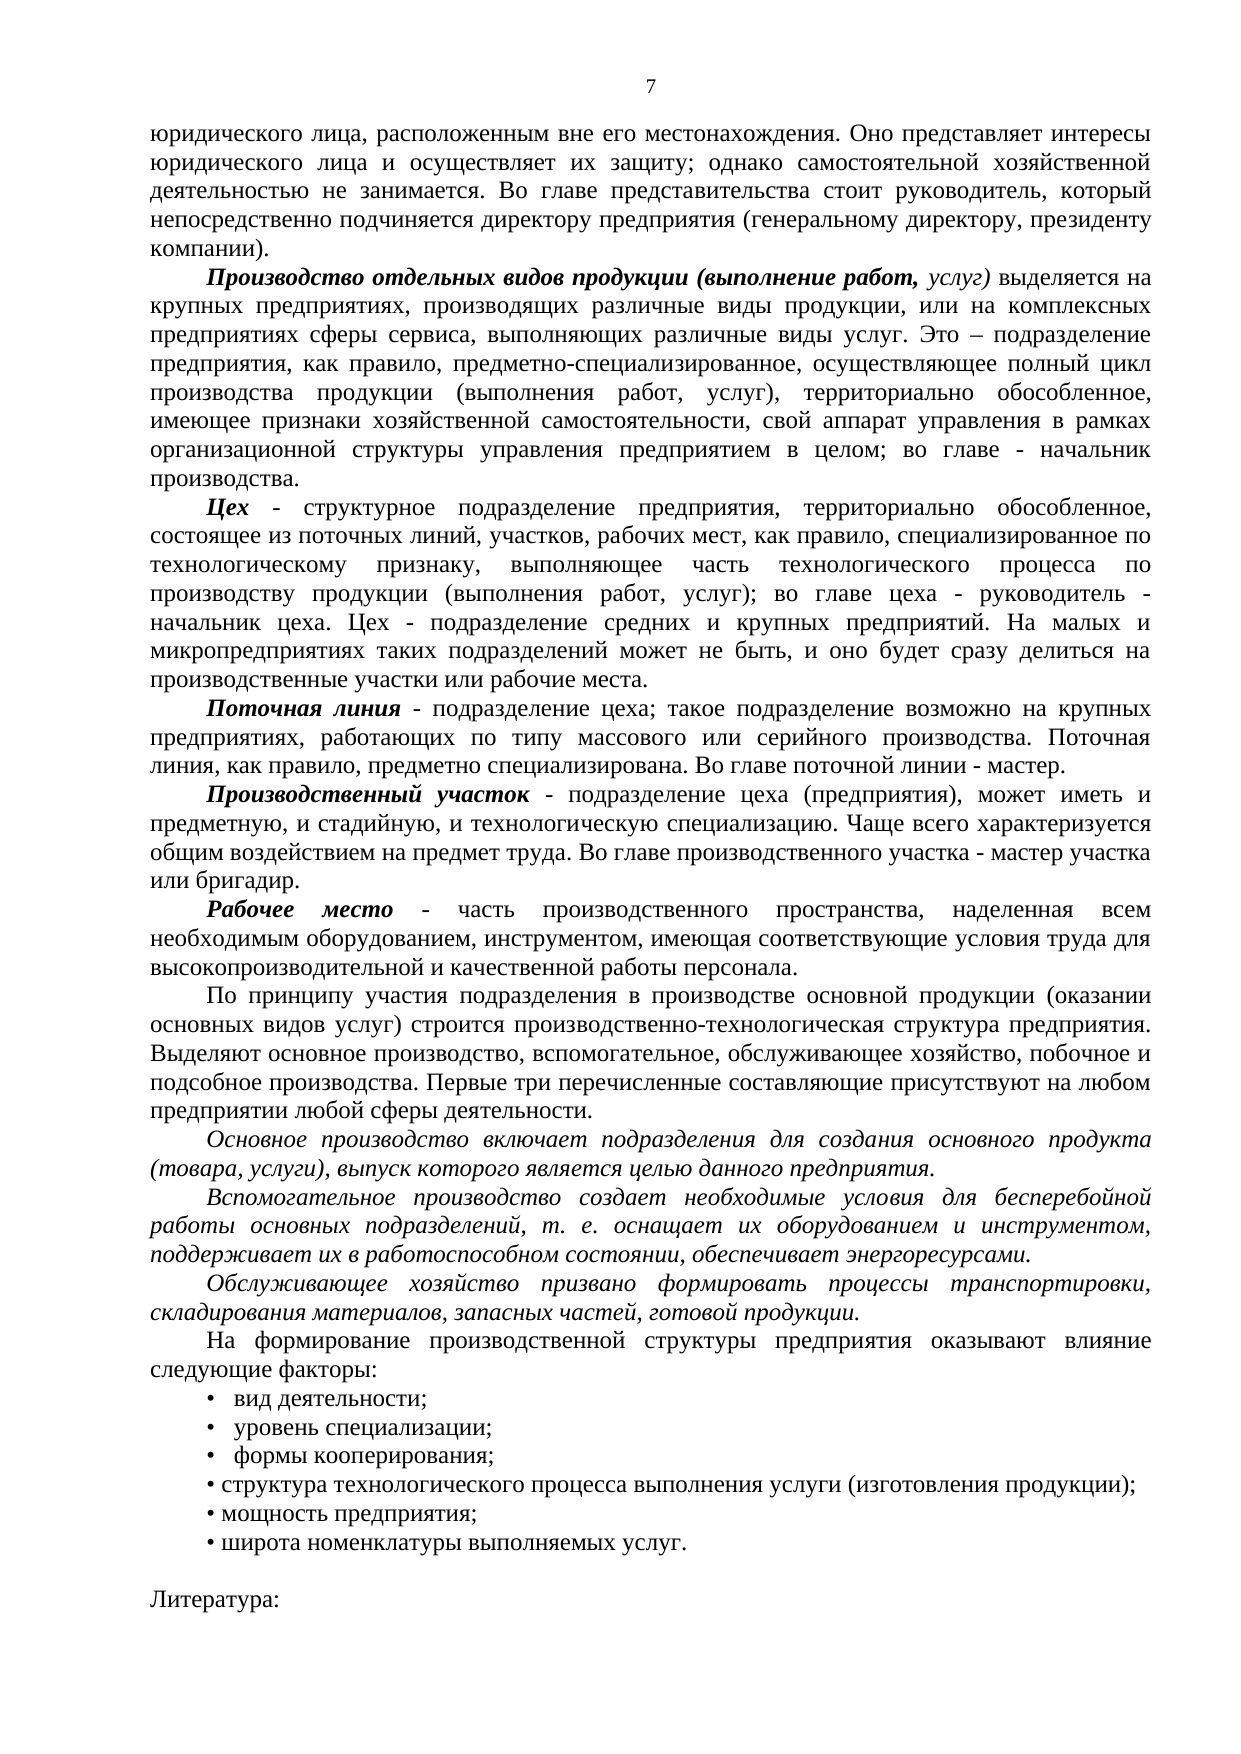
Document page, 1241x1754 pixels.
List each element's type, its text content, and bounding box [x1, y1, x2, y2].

text Поточная линия - подразделение цеха; такое подразделение возможно на крупных предприятиях, работающих по типу массового или серийного производства. Поточная линия, как правило, предметно специализирована. Во главе поточной линии - мастер. [150, 693, 1152, 779]
text Цех - структурное подразделение предприятия, территориально обособленное, состоящее из поточных линий, участков, рабочих мест, как правило, специализированное по технологическому признаку, выполняющее часть технологического процесса по производству продукции (выполнения работ, услуг); во главе цеха - руководитель - начальник цеха. Цех - подразделение средних и крупных предприятий. На малых и микропредприятиях таких подразделений может не быть, и оно будет сразу делиться на производственные участки или рабочие места. [150, 492, 1152, 693]
text Производственный участок - подразделение цеха (предприятия), может иметь и предметную, и стадийную, и технологическую специализацию. Чаще всего характеризуется общим воздействием на предмет труда. Во главе производственного участка - мастер участка или бригадир. [150, 779, 1152, 894]
text На формирование производственной структуры предприятия оказывают влияние следующие факторы: [150, 1326, 1152, 1383]
text Литература: [150, 1584, 1152, 1613]
text • формы кооперирования; [150, 1441, 1152, 1469]
text Обслуживающее хозяйство призвано формировать процессы транспортировки, складирования материалов, запасных частей, готовой продукции. [150, 1268, 1152, 1326]
text Производство отдельных видов продукции (выполнение работ, услуг) выделяется на крупных предприятиях, производящих различные виды продукции, или на комплексных предприятиях сферы сервиса, выполняющих различные виды услуг. Это – подразделение предприятия, как правило, предметно-специализированное, осуществляющее полный цикл производства продукции (выполнения работ, услуг), территориально обособленное, имеющее признаки хозяйственной самостоятельности, свой аппарат управления в рамках организационной структуры управления предприятием в целом; во главе - начальник производства. [150, 262, 1152, 492]
text Основное производство включает подразделения для создания основного продукта (товара, услуги), выпуск которого является целью данного предприятия. [150, 1124, 1152, 1182]
text • широта номенклатуры выполняемых услуг. [150, 1527, 1152, 1556]
text По принципу участия подразделения в производстве основной продукции (оказании основных видов услуг) строится производственно-технологическая структура предприятия. Выделяют основное производство, вспомогательное, обслуживающее хозяйство, побочное и подсобное производства. Первые три перечисленные составляющие присутствуют на любом предприятии любой сферы деятельности. [150, 981, 1152, 1124]
text • мощность предприятия; [150, 1498, 1152, 1527]
text • уровень специализации; [150, 1412, 1152, 1441]
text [150, 118, 1152, 262]
text Рабочее место - часть производственного пространства, наделенная всем необходимым оборудованием, инструментом, имеющая соответствующие условия труда для высокопроизводительной и качественной работы персонала. [150, 894, 1152, 981]
text • вид деятельности; [150, 1383, 1152, 1412]
text • структура технологического процесса выполнения услуги (изготовления продукции); [150, 1469, 1152, 1498]
text Вспомогательное производство создает необходимые условия для бесперебойной работы основных подразделений, т. е. оснащает их оборудованием и инструментом, поддерживает их в работоспособном состоянии, обеспечивает энергоресурсами. [150, 1182, 1152, 1268]
